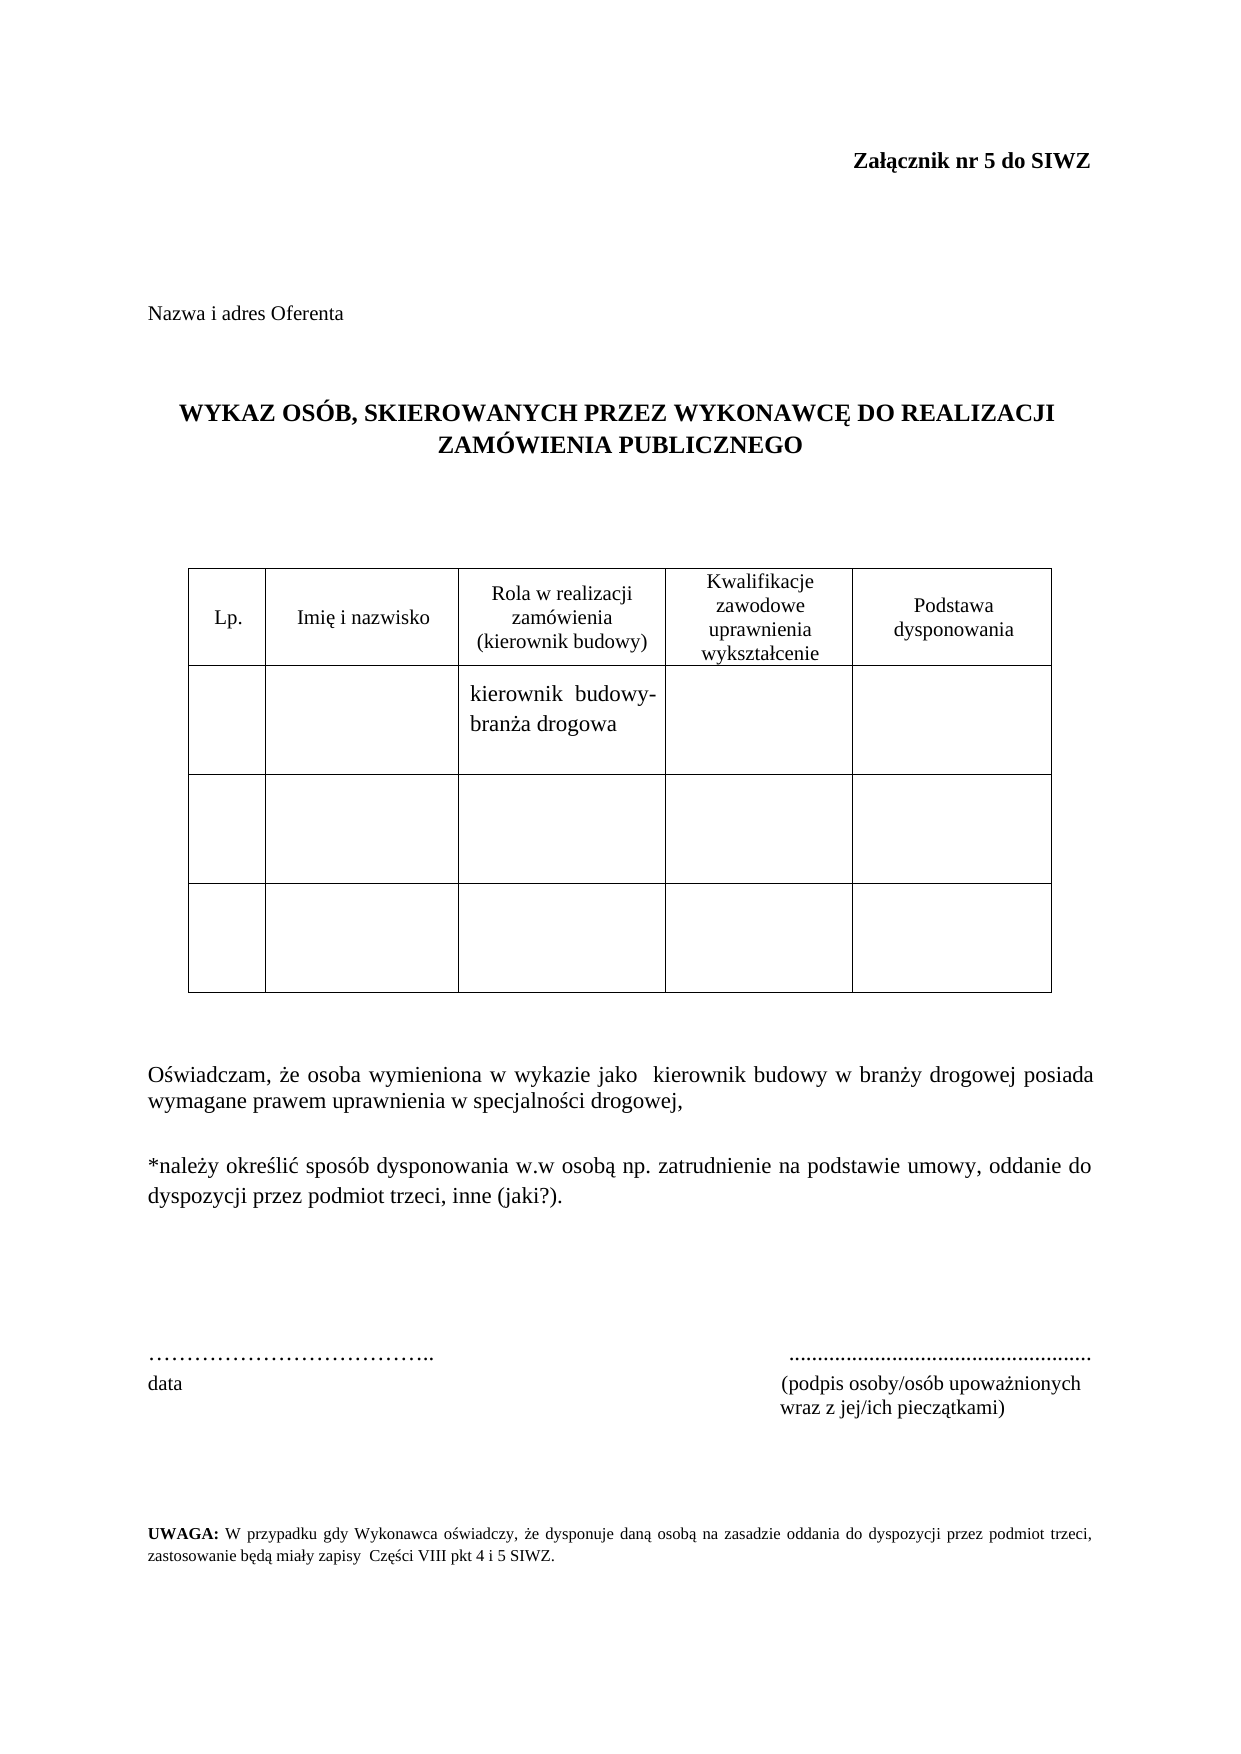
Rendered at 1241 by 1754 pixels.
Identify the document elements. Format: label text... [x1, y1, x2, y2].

text Nazwa i adres Oferenta [148, 301, 1093, 325]
text ……………………………….. ..................................................... [148, 1338, 1095, 1365]
table_cell [666, 884, 852, 992]
table_cell kierownik budowy- branża drogowa [459, 666, 665, 774]
text data (podpis osoby/osób upoważnionych [148, 1371, 1095, 1395]
text WYKAZ OSÓB, SKIEROWANYCH PRZEZ WYKONAWCĘ DO REALIZACJI ZAMÓWIENIA PUBLICZNEGO [148, 398, 1093, 459]
text Oświadczam, że osoba wymieniona w wykazie jako kierownik budowy w branży drogowej posiada wymagane prawem uprawnienia w specjalności drogowej, [148, 1061, 1095, 1113]
table_header Podstawa dysponowania [853, 569, 1051, 665]
table_header Kwalifikacje zawodowe uprawnienia wykształcenie [666, 569, 852, 665]
table_cell [266, 775, 458, 883]
table_header Imię i nazwisko [266, 569, 458, 665]
table_header Rola w realizacji zamówienia (kierownik budowy) [459, 569, 665, 665]
table_cell [459, 884, 665, 992]
table_cell [853, 775, 1051, 883]
text wraz z jej/ich pieczątkami) [738, 1395, 1095, 1419]
table_cell [666, 666, 852, 774]
table_cell [853, 884, 1051, 992]
table_cell [266, 884, 458, 992]
table_cell [666, 775, 852, 883]
table_cell [459, 775, 665, 883]
text *należy określić sposób dysponowania w.w osobą np. zatrudnienie na podstawie umowy, oddanie do dyspozycji przez podmiot trzeci, inne (jaki?). [148, 1152, 1093, 1209]
table_cell [266, 666, 458, 774]
table_cell [189, 884, 265, 992]
table_header Lp. [189, 569, 265, 665]
table_cell [853, 666, 1051, 774]
table_cell [189, 666, 265, 774]
table_cell [189, 775, 265, 883]
text UWAGA: W przypadku gdy Wykonawca oświadczy, że dysponuje daną osobą na zasadzie oddania do dyspozycji przez podmiot trzeci, zastosowanie będą miały zapisy Części VIII pkt 4 i 5 SIWZ. [148, 1524, 1093, 1565]
text Załącznik nr 5 do SIWZ [738, 148, 1095, 174]
